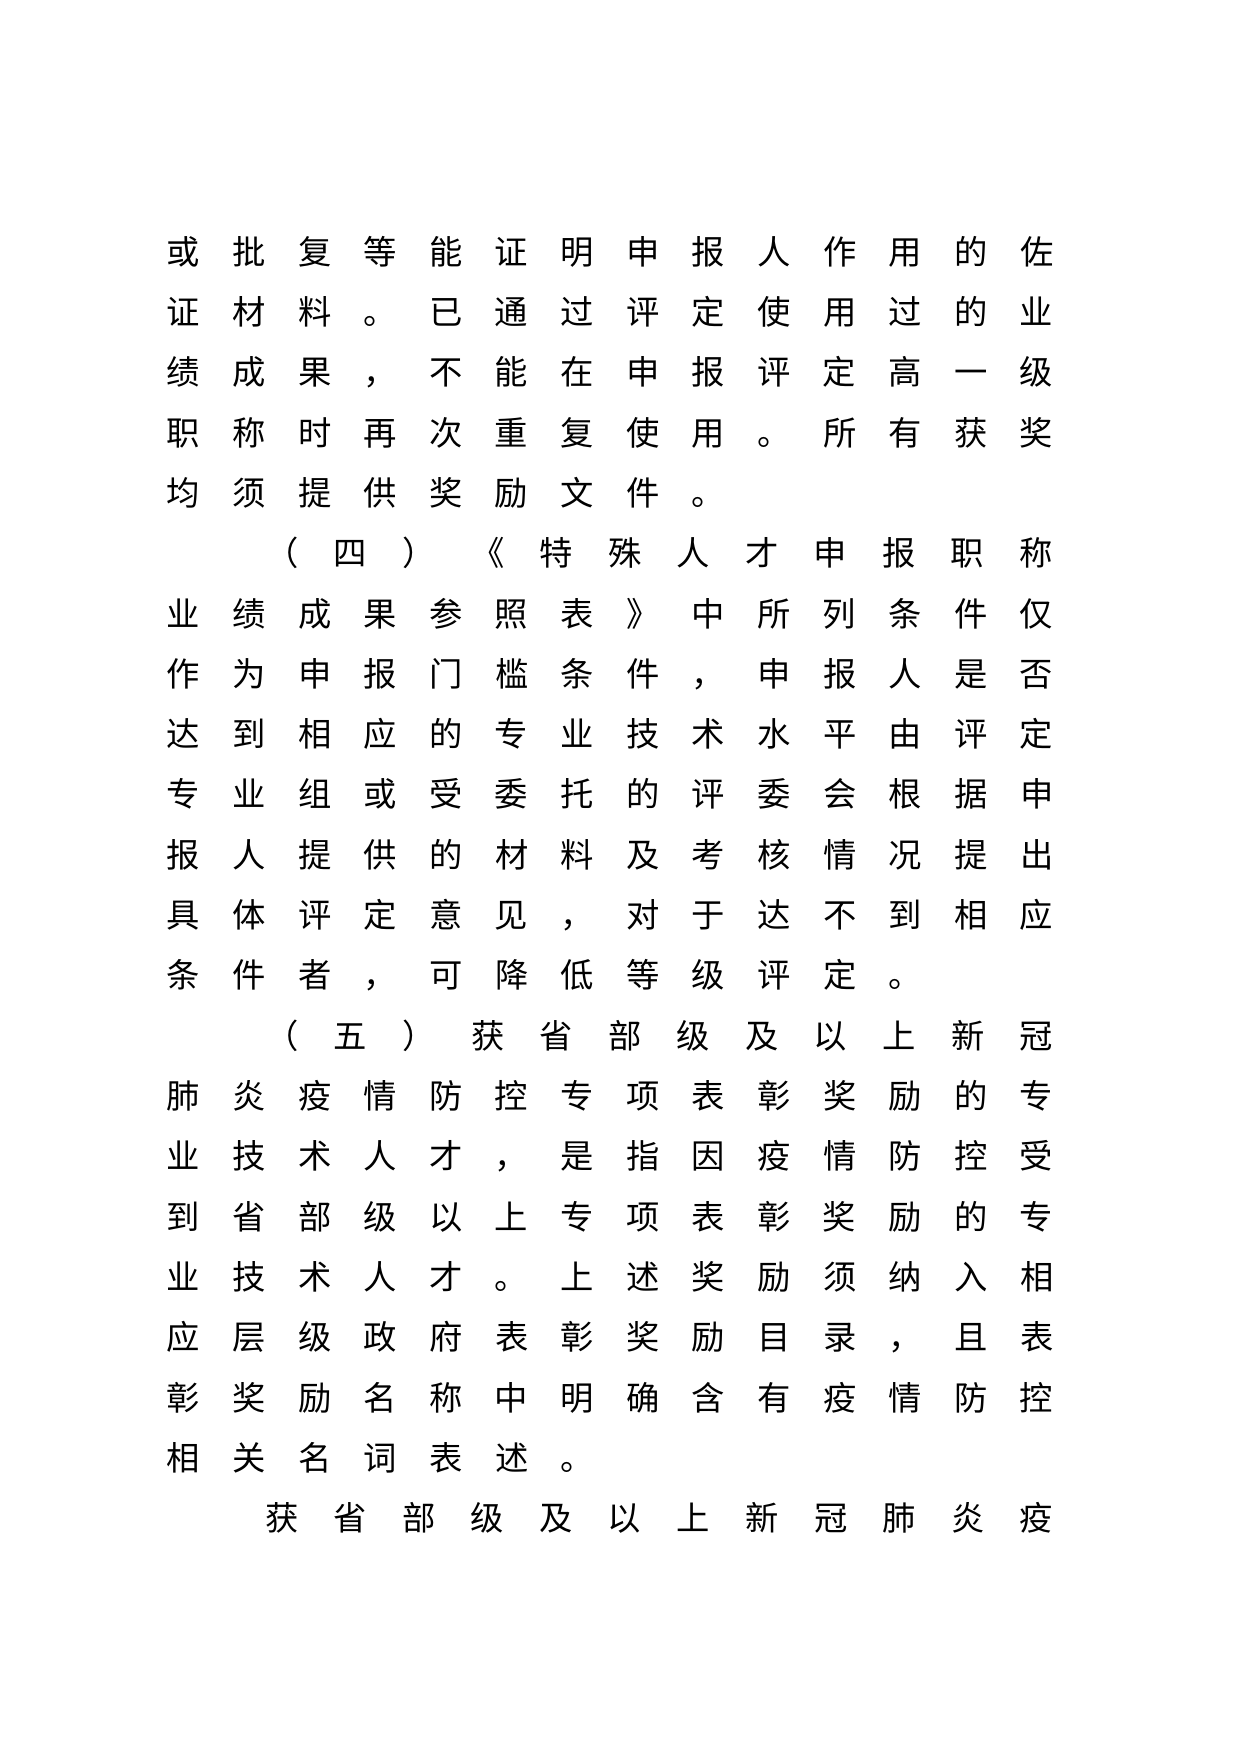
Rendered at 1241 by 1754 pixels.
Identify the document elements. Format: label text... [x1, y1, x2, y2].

text （四）《特殊人才申报职称业绩成果参照表》中所列条件仅作为申报门槛条件，申报人是否达到相应的专业技术水平由评定专业组或受委托的评委会根据申报人提供的材料及考核情况提出具体评定意见，对于达不到相应条件者，可降低等级评定。 [167, 521, 1085, 1003]
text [167, 1486, 1085, 1546]
text （五）获省部级及以上新冠肺炎疫情防控专项表彰奖励的专业技术人才，是指因疫情防控受到省部级以上专项表彰奖励的专业技术人才。上述奖励须纳入相应层级政府表彰奖励目录，且表彰奖励名称中明确含有疫情防控相关名词表述。 [167, 1003, 1085, 1486]
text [167, 219, 1085, 521]
